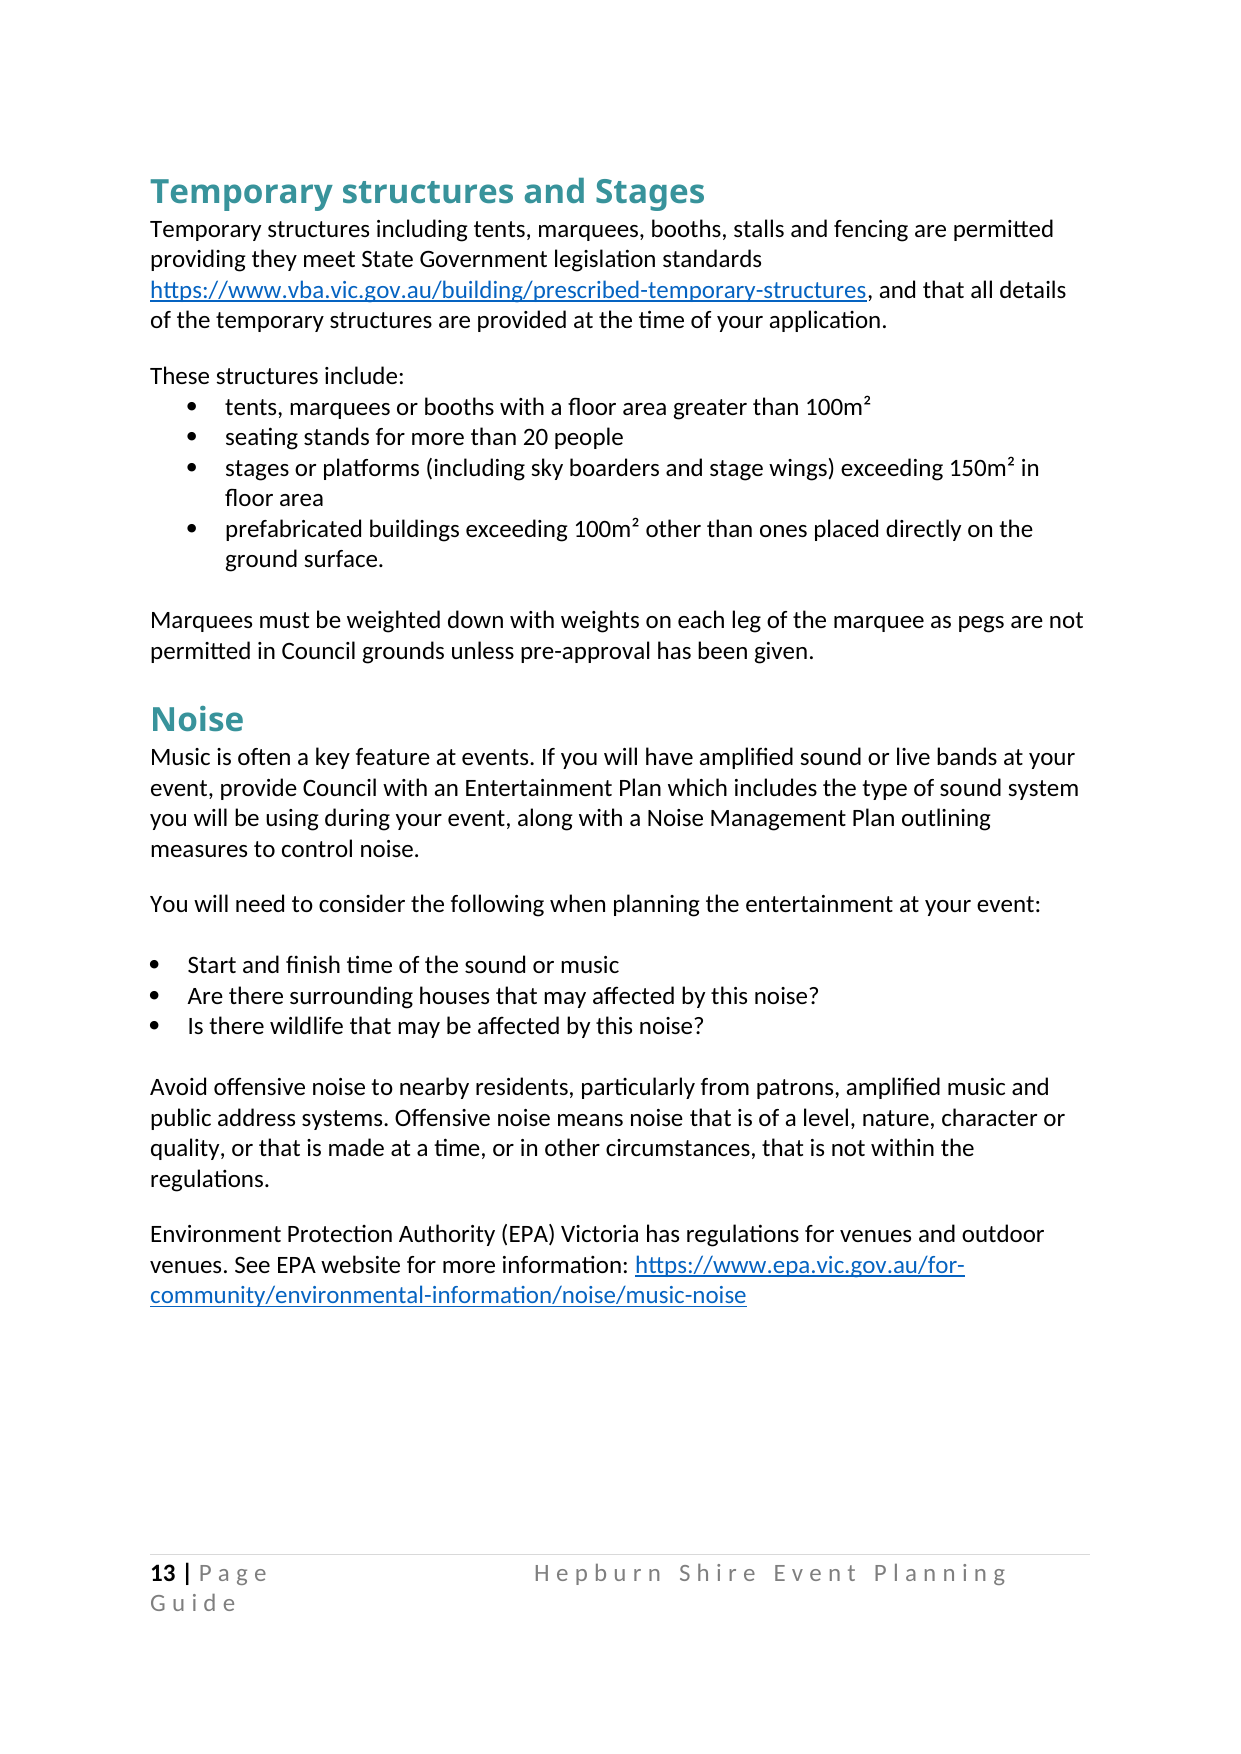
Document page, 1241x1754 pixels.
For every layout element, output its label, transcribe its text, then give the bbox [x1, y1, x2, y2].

text Music is often a key feature at events. If you will have amplified sound or live bands at your event, provide Council with an Entertainment Plan which includes the type of sound system you will be using during your event, along with a Noise Management Plan outlining measures to control noise. [150, 741, 1090, 863]
text Temporary structures including tents, marquees, booths, stalls and fencing are permitted providing they meet State Government legislation standards https://www.vba.vic.gov.au/building/prescribed-temporary-structures, and that all details of the temporary structures are provided at the time of your application. [150, 213, 1090, 335]
text Avoid offensive noise to nearby residents, particularly from patrons, amplified music and public address systems. Offensive noise means noise that is of a level, nature, character or quality, or that is made at a time, or in other circumstances, that is not within the regulations. [150, 1072, 1090, 1194]
text Noise [150, 696, 1090, 741]
text Environment Protection Authority (EPA) Victoria has regulations for venues and outdoor venues. See EPA website for more information: https://www.epa.vic.gov.au/for-community/environmental-information/noise/music-noise [150, 1219, 1090, 1310]
list Start and finish time of the sound or music [150, 949, 1090, 980]
text These structures include: [150, 360, 1090, 391]
list Are there surrounding houses that may affected by this noise? [150, 980, 1090, 1011]
list tents, marquees or booths with a floor area greater than 100m² [187, 391, 1090, 421]
list stages or platforms (including sky boarders and stage wings) exceeding 150m² in floor area [187, 452, 1090, 513]
text Temporary structures and Stages [150, 168, 1090, 213]
text You will need to consider the following when planning the entertainment at your event: [150, 888, 1090, 919]
text Marquees must be weighted down with weights on each leg of the marquee as pegs are not permitted in Council grounds unless pre-approval has been given. [150, 604, 1090, 665]
list prefabricated buildings exceeding 100m² other than ones placed directly on the ground surface. [187, 513, 1090, 574]
list seating stands for more than 20 people [187, 421, 1090, 452]
list Is there wildlife that may be affected by this noise? [150, 1011, 1090, 1041]
